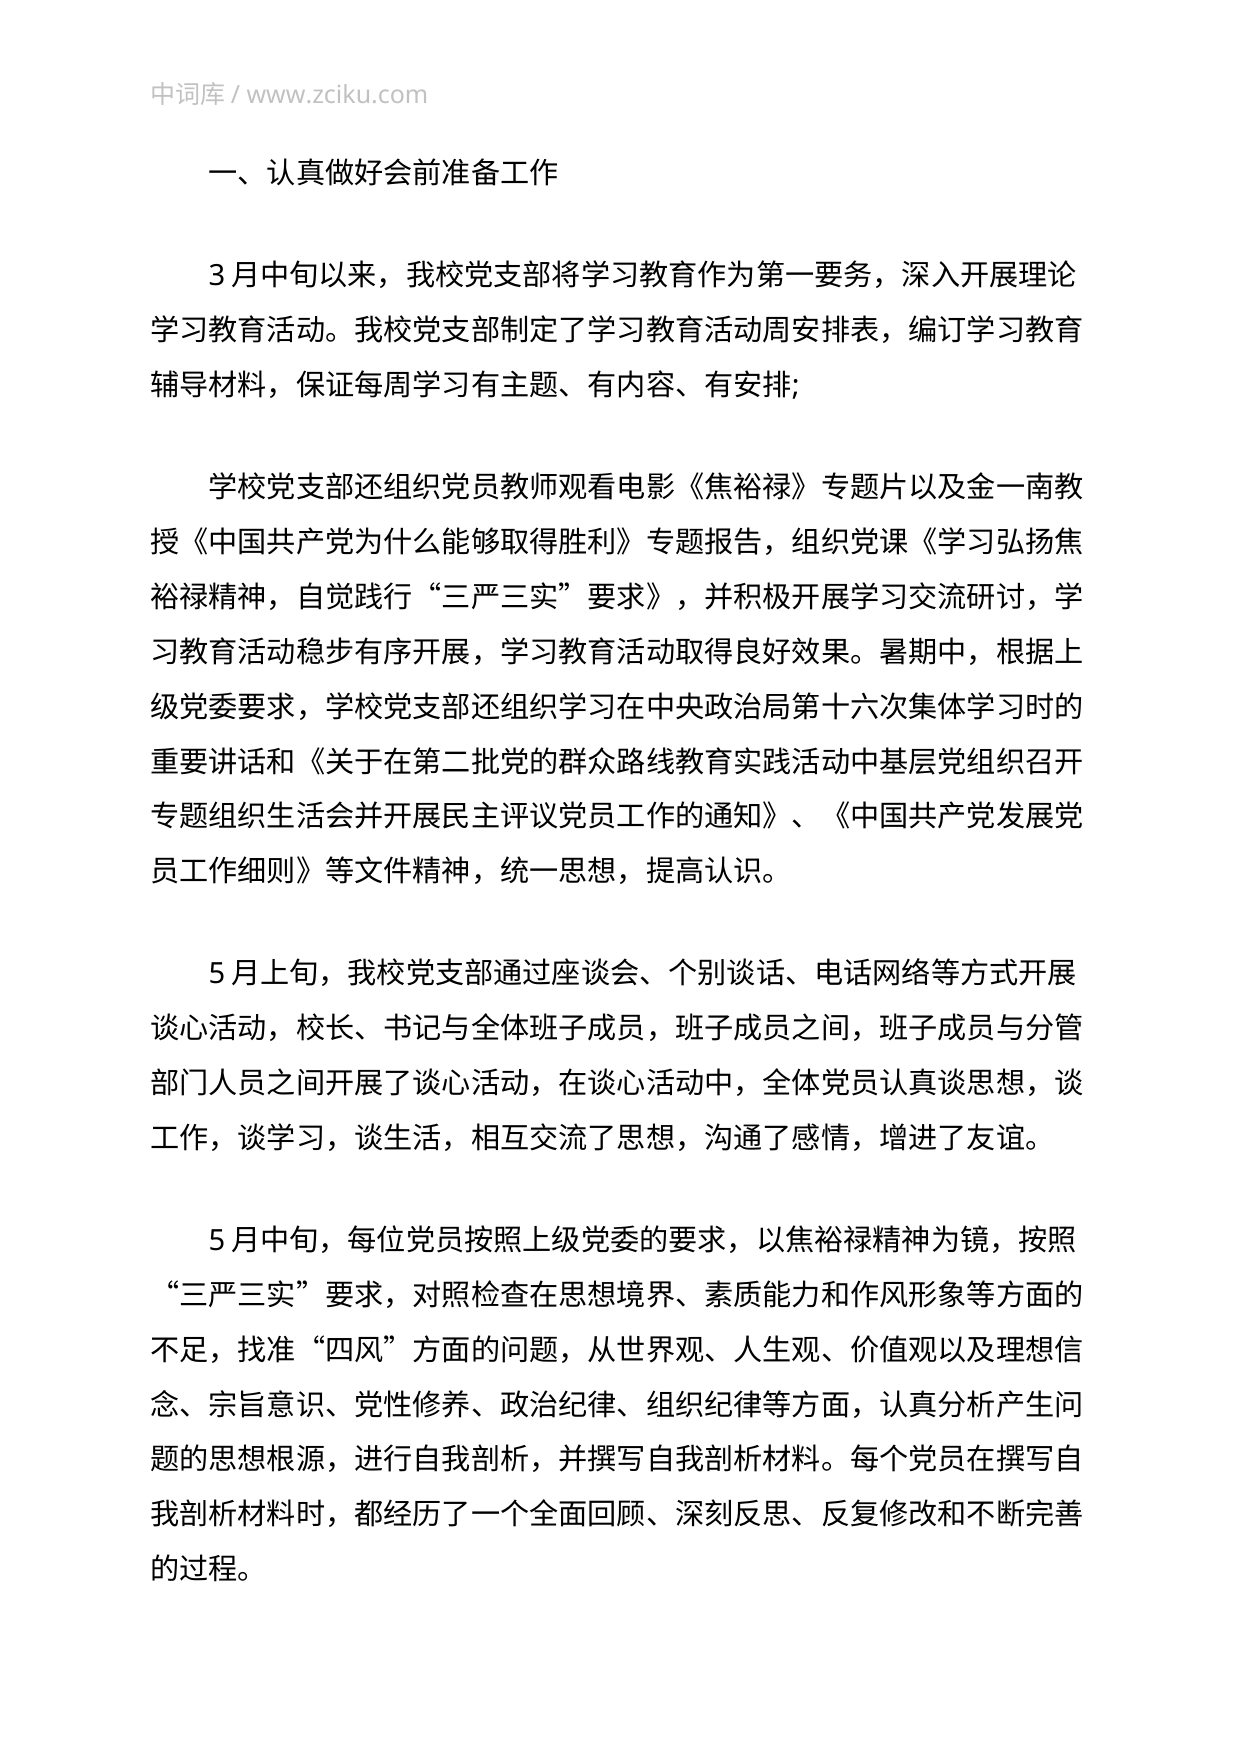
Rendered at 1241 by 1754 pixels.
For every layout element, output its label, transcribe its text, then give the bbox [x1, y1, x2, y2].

text 一、认真做好会前准备工作 [150, 150, 1090, 192]
text 3月中旬以来，我校党支部将学习教育作为第一要务，深入开展理论学习教育活动。我校党支部制定了学习教育活动周安排表，编订学习教育辅导材料，保证每周学习有主题、有内容、有安排; [150, 252, 1090, 404]
text 学校党支部还组织党员教师观看电影《焦裕禄》专题片以及金一南教授《中国共产党为什么能够取得胜利》专题报告，组织党课《学习弘扬焦裕禄精神，自觉践行“三严三实”要求》，并积极开展学习交流研讨，学习教育活动稳步有序开展，学习教育活动取得良好效果。暑期中，根据上级党委要求，学校党支部还组织学习在中央政治局第十六次集体学习时的重要讲话和《关于在第二批党的群众路线教育实践活动中基层党组织召开专题组织生活会并开展民主评议党员工作的通知》、《中国共产党发展党员工作细则》等文件精神，统一思想，提高认识。 [150, 464, 1090, 890]
text 5月上旬，我校党支部通过座谈会、个别谈话、电话网络等方式开展谈心活动，校长、书记与全体班子成员，班子成员之间，班子成员与分管部门人员之间开展了谈心活动，在谈心活动中，全体党员认真谈思想，谈工作，谈学习，谈生活，相互交流了思想，沟通了感情，增进了友谊。 [150, 950, 1090, 1157]
text 5月中旬，每位党员按照上级党委的要求，以焦裕禄精神为镜，按照“三严三实”要求，对照检查在思想境界、素质能力和作风形象等方面的不足，找准“四风”方面的问题，从世界观、人生观、价值观以及理想信念、宗旨意识、党性修养、政治纪律、组织纪律等方面，认真分析产生问题的思想根源，进行自我剖析，并撰写自我剖析材料。每个党员在撰写自我剖析材料时，都经历了一个全面回顾、深刻反思、反复修改和不断完善的过程。 [150, 1216, 1090, 1588]
